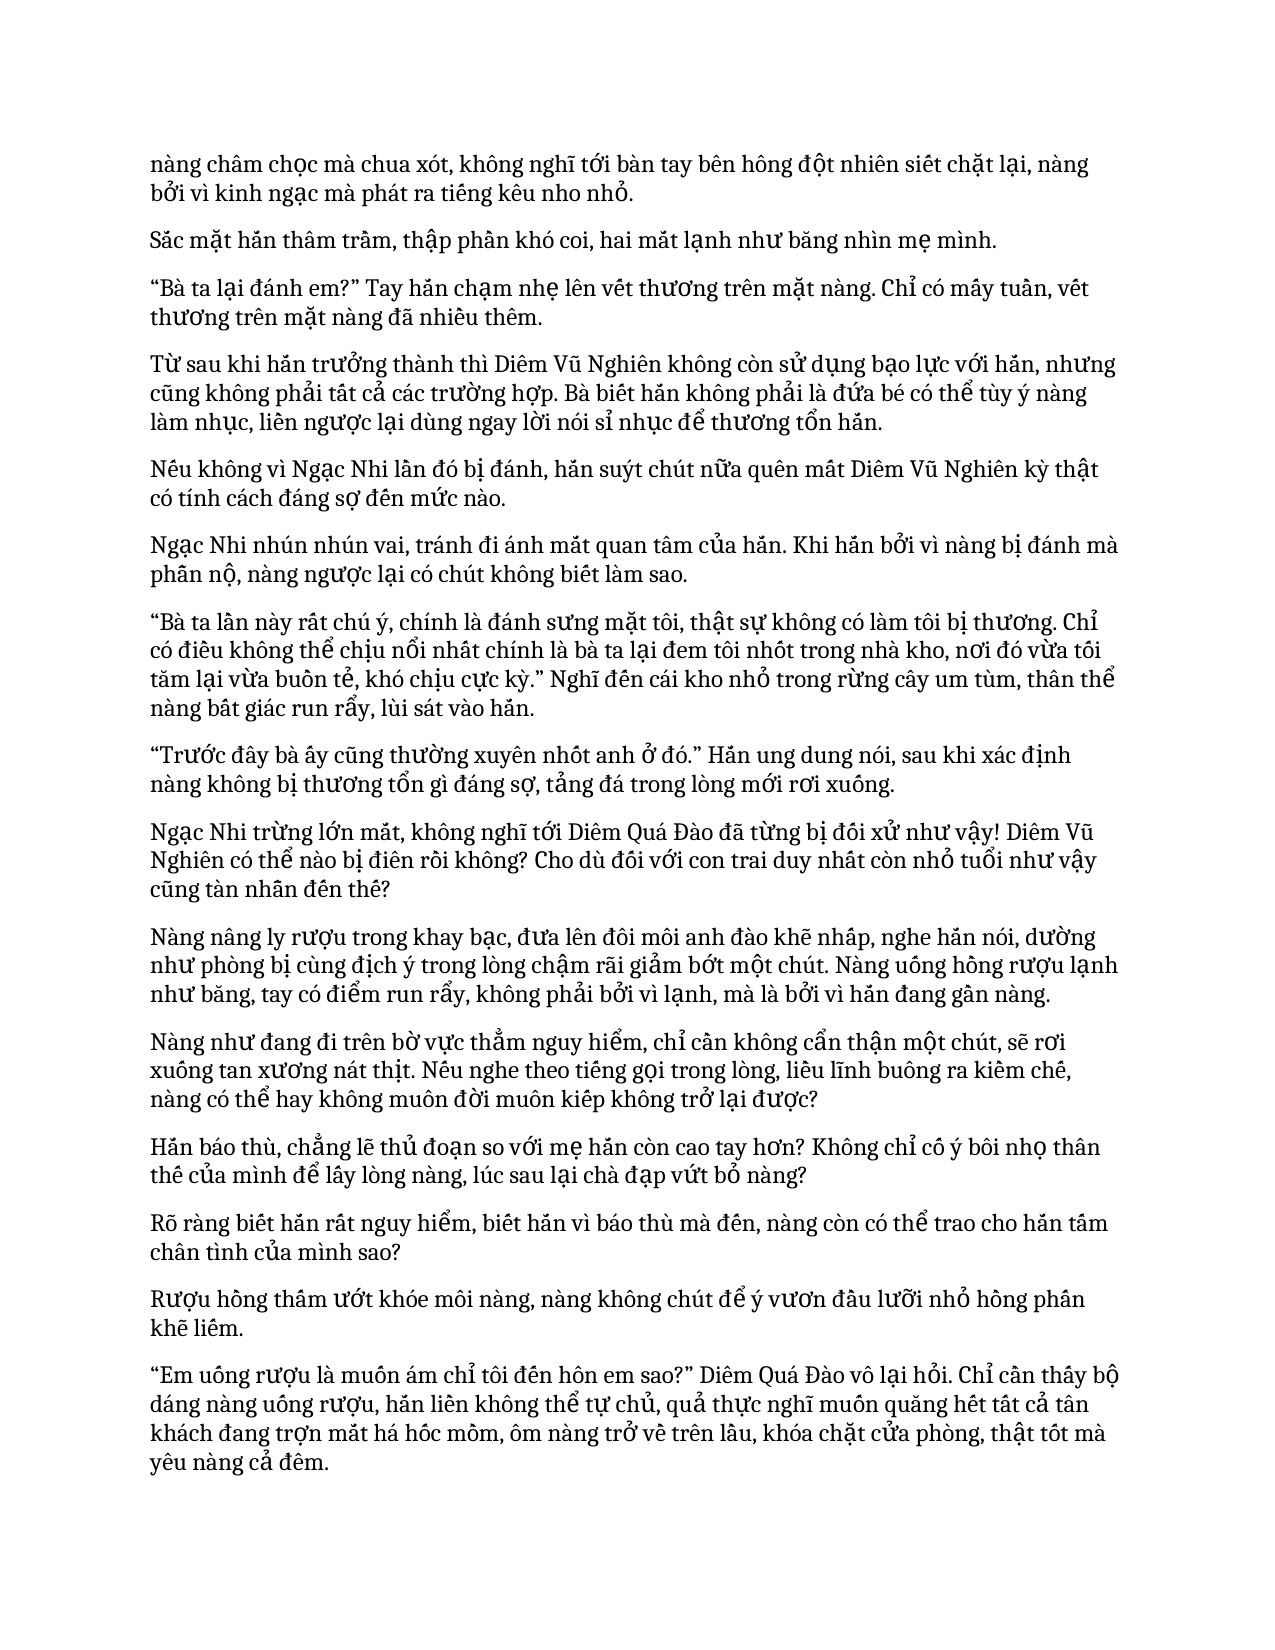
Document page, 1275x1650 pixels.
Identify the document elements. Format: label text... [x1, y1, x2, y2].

text “Trước đây bà ấy cũng thường xuyên nhốt anh ở đó.” Hắn ung dung nói, sau khi xác định nàng không bị thương tổn gì đáng sợ, tảng đá trong lòng mới rơi xuống. [150, 741, 1125, 799]
text Ngạc Nhi nhún nhún vai, tránh đi ánh mắt quan tâm của hắn. Khi hắn bởi vì nàng bị đánh mà phẫn nộ, nàng ngược lại có chút không biết làm sao. [150, 531, 1125, 589]
text “Bà ta lần này rất chú ý, chính là đánh sưng mặt tôi, thật sự không có làm tôi bị thương. Chỉ có điều không thể chịu nổi nhất chính là bà ta lại đem tôi nhốt trong nhà kho, nơi đó vừa tối tăm lại vừa buồn tẻ, khó chịu cực kỳ.” Nghĩ đến cái kho nhỏ trong rừng cây um tùm, thân thể nàng bất giác run rẩy, lùi sát vào hắn. [150, 607, 1125, 722]
text Nàng nâng ly rượu trong khay bạc, đưa lên đôi môi anh đào khẽ nhấp, nghe hắn nói, dường như phòng bị cùng địch ý trong lòng chậm rãi giảm bớt một chút. Nàng uống hồng rượu lạnh như băng, tay có điểm run rẩy, không phải bởi vì lạnh, mà là bởi vì hắn đang gần nàng. [150, 922, 1125, 1009]
text Sắc mặt hắn thâm trầm, thập phần khó coi, hai mắt lạnh như băng nhìn mẹ mình. [150, 226, 1125, 255]
text Nếu không vì Ngạc Nhi lần đó bị đánh, hắn suýt chút nữa quên mất Diêm Vũ Nghiên kỳ thật có tính cách đáng sợ đến mức nào. [150, 455, 1125, 512]
text “Em uống rượu là muốn ám chỉ tôi đến hôn em sao?” Diêm Quá Đào vô lại hỏi. Chỉ cần thấy bộ dáng nàng uống rượu, hắn liền không thể tự chủ, quả thực nghĩ muốn quăng hết tất cả tân khách đang trợn mắt há hốc mồm, ôm nàng trở về trên lầu, khóa chặt cửa phòng, thật tốt mà yêu nàng cả đêm. [150, 1361, 1125, 1476]
text Ngạc Nhi trừng lớn mắt, không nghĩ tới Diêm Quá Đào đã từng bị đối xử như vậy! Diêm Vũ Nghiên có thể nào bị điên rồi không? Cho dù đối với con trai duy nhất còn nhỏ tuổi như vậy cũng tàn nhẫn đến thế? [150, 817, 1125, 904]
text Rượu hồng thấm ướt khóe môi nàng, nàng không chút để ý vươn đầu lưỡi nhỏ hồng phấn khẽ liếm. [150, 1285, 1125, 1342]
text “Bà ta lại đánh em?” Tay hắn chạm nhẹ lên vết thương trên mặt nàng. Chỉ có mấy tuần, vết thương trên mặt nàng đã nhiều thêm. [150, 274, 1125, 331]
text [150, 150, 1125, 207]
text Nàng như đang đi trên bờ vực thẳm nguy hiểm, chỉ cần không cẩn thận một chút, sẽ rơi xuống tan xương nát thịt. Nếu nghe theo tiếng gọi trong lòng, liều lĩnh buông ra kiềm chế, nàng có thể hay không muôn đời muôn kiếp không trở lại được? [150, 1027, 1125, 1114]
text Từ sau khi hắn trưởng thành thì Diêm Vũ Nghiên không còn sử dụng bạo lực với hắn, nhưng cũng không phải tất cả các trường hợp. Bà biết hắn không phải là đứa bé có thể tùy ý nàng làm nhục, liền ngược lại dùng ngay lời nói sỉ nhục để thương tổn hắn. [150, 350, 1125, 436]
text Hắn báo thù, chẳng lẽ thủ đoạn so với mẹ hắn còn cao tay hơn? Không chỉ cố ý bôi nhọ thân thế của mình để lấy lòng nàng, lúc sau lại chà đạp vứt bỏ nàng? [150, 1132, 1125, 1190]
text Rõ ràng biết hắn rất nguy hiểm, biết hắn vì báo thù mà đến, nàng còn có thể trao cho hắn tấm chân tình của mình sao? [150, 1209, 1125, 1266]
